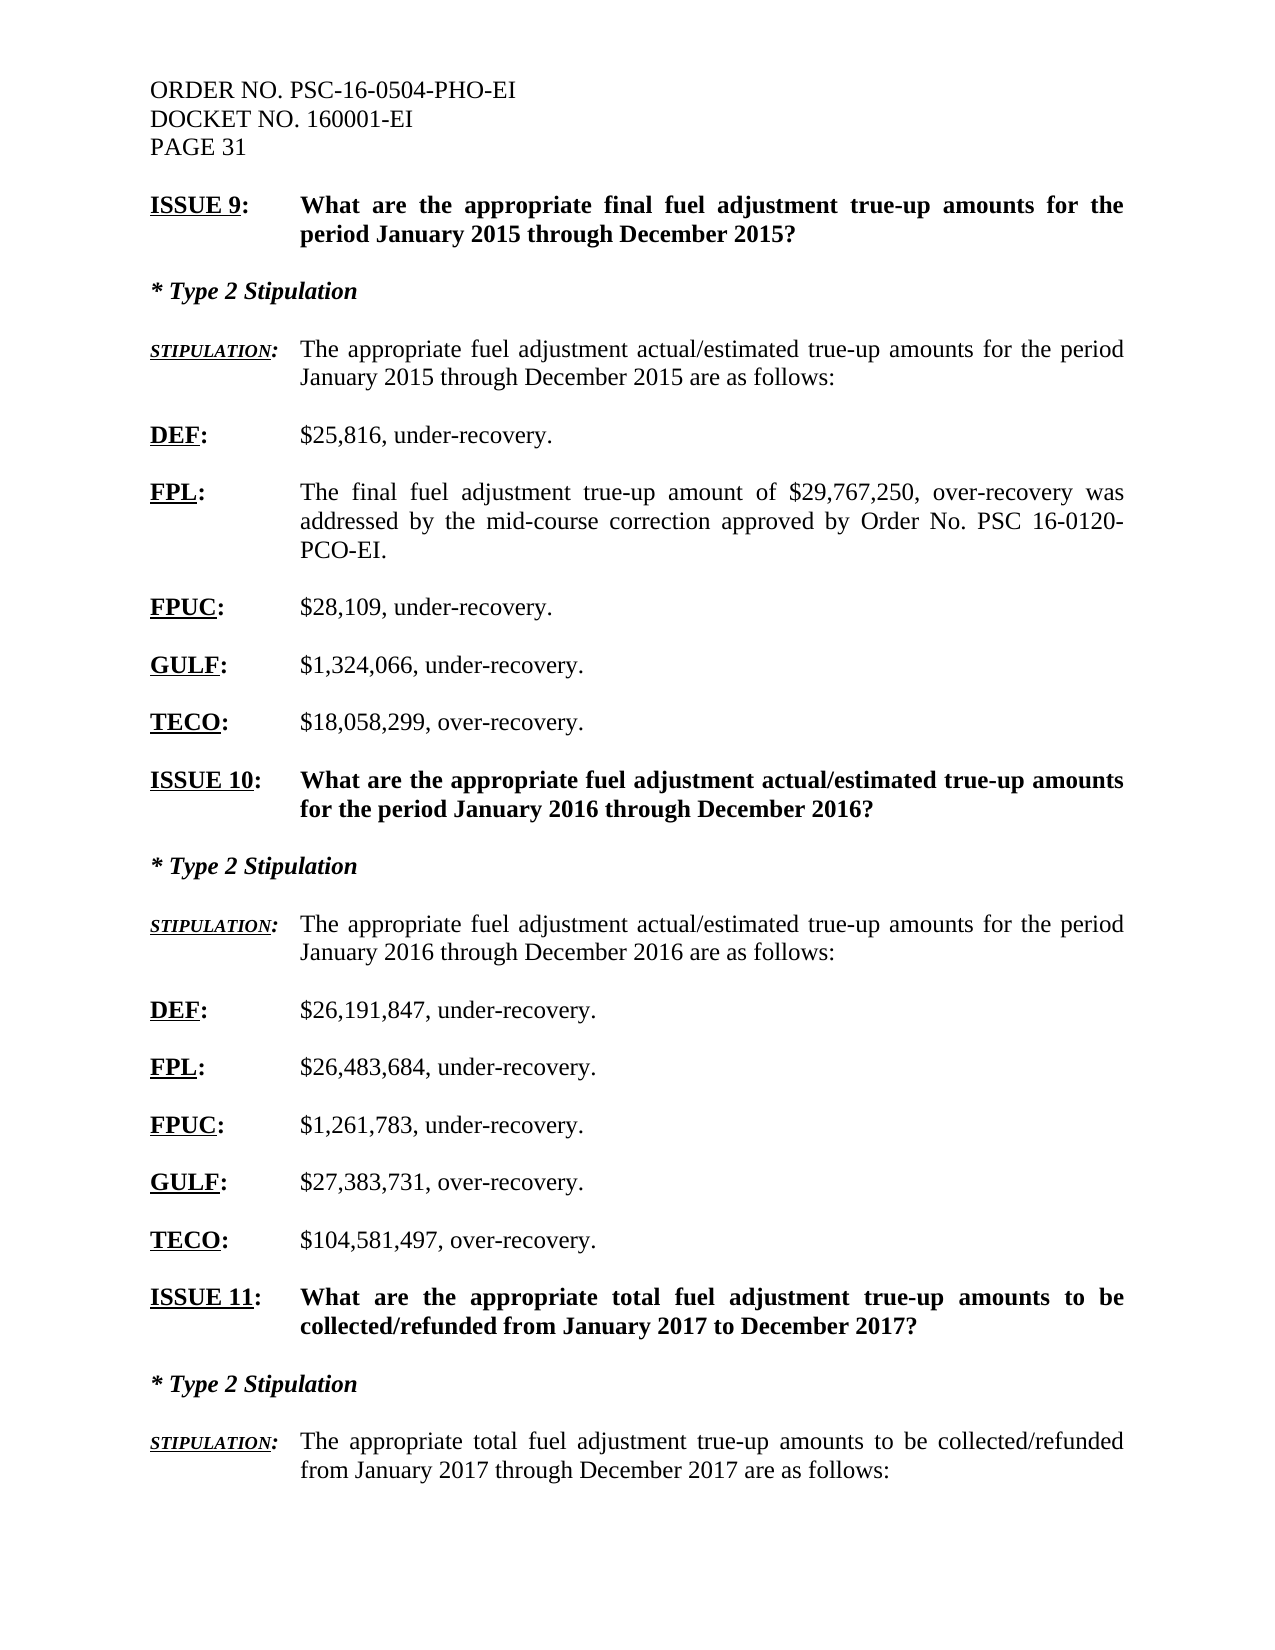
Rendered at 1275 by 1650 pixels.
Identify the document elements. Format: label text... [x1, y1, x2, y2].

text ISSUE 10: What are the appropriate fuel adjustment actual/estimated true-up amounts for the period January 2016 through December 2016? [150, 765, 1125, 822]
text FPUC: $1,261,783, under-recovery. [150, 1110, 1125, 1139]
text * Type 2 Stipulation [150, 851, 1125, 880]
text ISSUE 9: What are the appropriate final fuel adjustment true-up amounts for the period January 2015 through December 2015? [150, 190, 1125, 247]
text FPUC: $28,109, under-recovery. [150, 592, 1125, 621]
text stipulation: The appropriate total fuel adjustment true-up amounts to be collected/refunded from January 2017 through December 2017 are as follows: [150, 1426, 1125, 1484]
text stipulation: The appropriate fuel adjustment actual/estimated true-up amounts for the period January 2016 through December 2016 are as follows: [150, 909, 1125, 966]
text TECO: $18,058,299, over-recovery. [150, 707, 1125, 736]
text FPL: The final fuel adjustment true-up amount of $29,767,250, over-recovery was addressed by the mid-course correction approved by Order No. PSC 16-0120-PCO-EI. [150, 477, 1125, 564]
text * Type 2 Stipulation [150, 276, 1125, 305]
text GULF: $27,383,731, over-recovery. [150, 1167, 1125, 1196]
text * Type 2 Stipulation [150, 1369, 1125, 1397]
text stipulation: The appropriate fuel adjustment actual/estimated true-up amounts for the period January 2015 through December 2015 are as follows: [150, 334, 1125, 391]
text DEF: $26,191,847, under-recovery. [150, 995, 1125, 1024]
text DEF: $25,816, under-recovery. [150, 420, 1125, 449]
text TECO: $104,581,497, over-recovery. [150, 1225, 1125, 1254]
text GULF: $1,324,066, under-recovery. [150, 650, 1125, 679]
text FPL: $26,483,684, under-recovery. [150, 1052, 1125, 1081]
text ISSUE 11: What are the appropriate total fuel adjustment true-up amounts to be collected/refunded from January 2017 to December 2017? [150, 1282, 1125, 1340]
